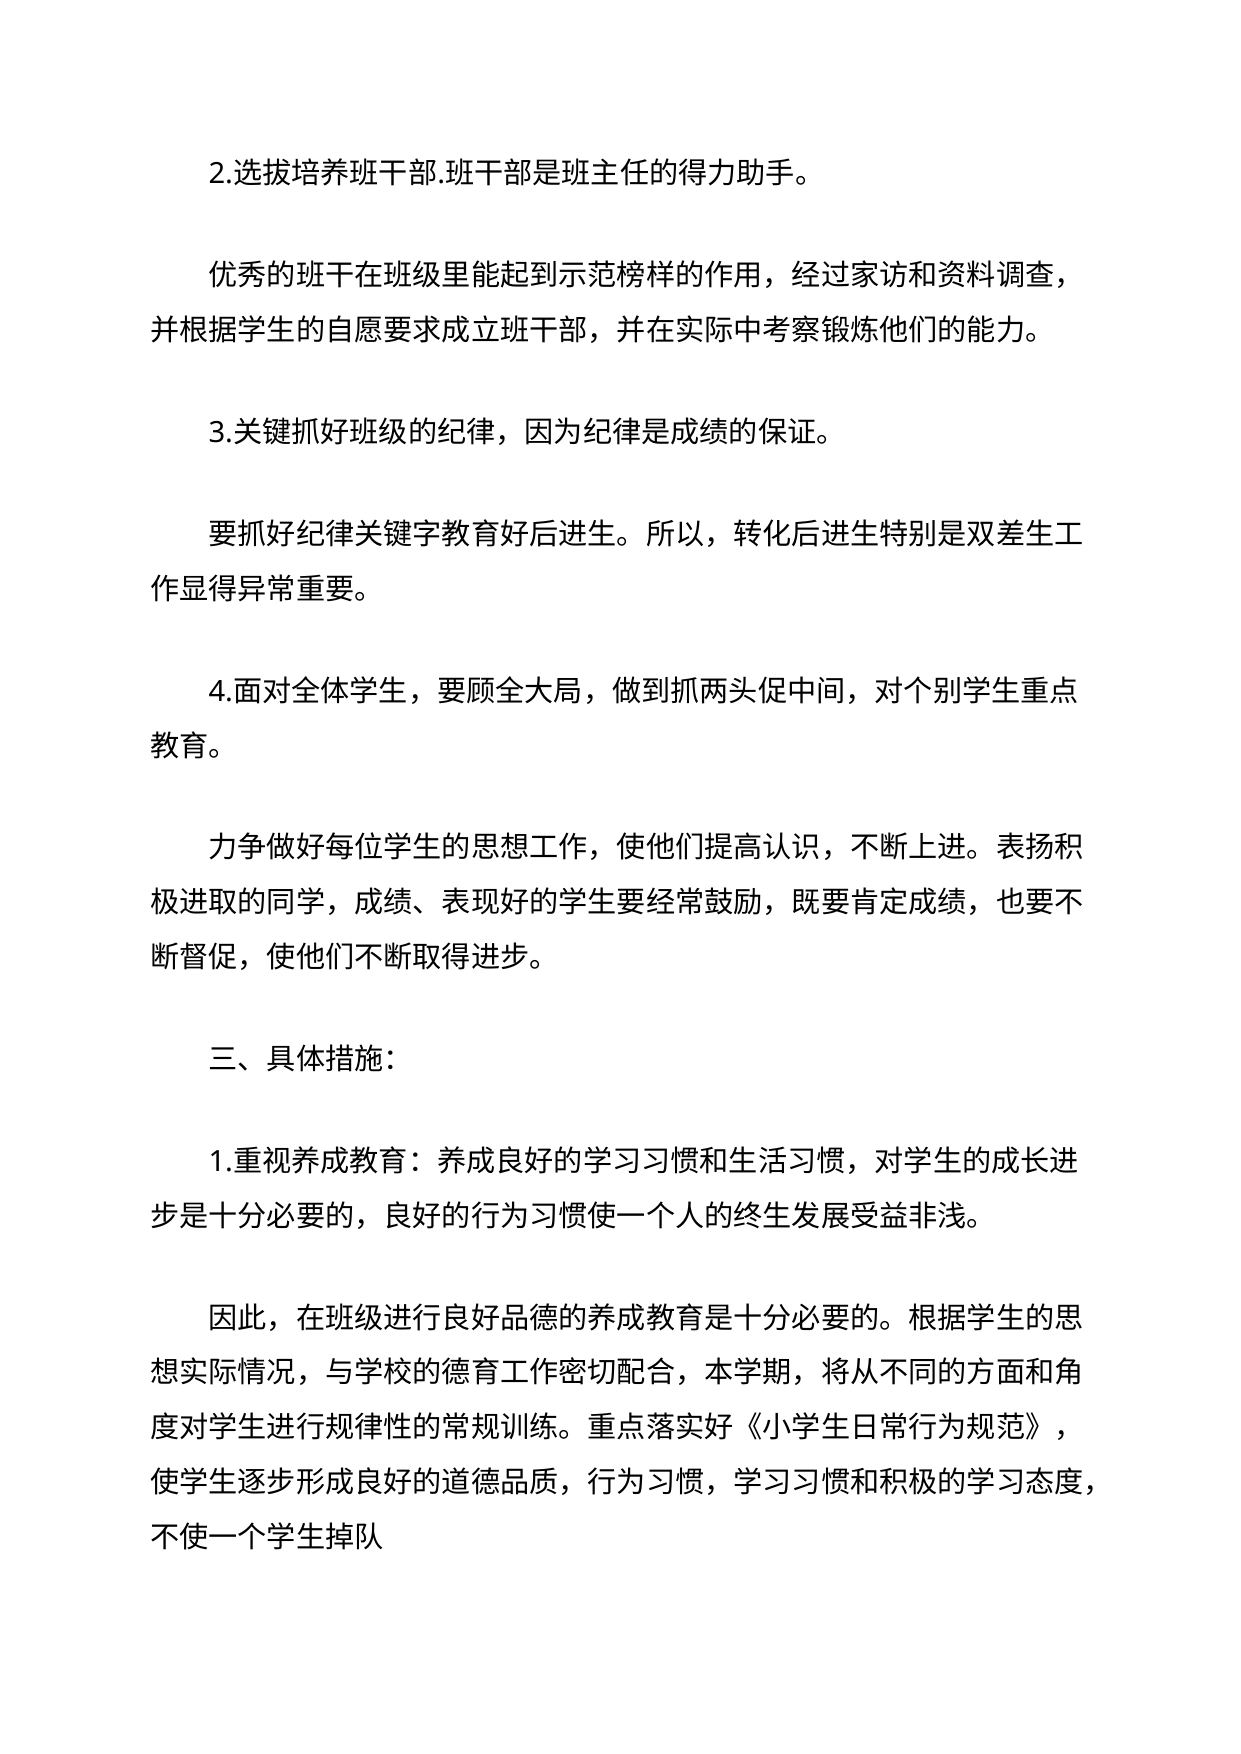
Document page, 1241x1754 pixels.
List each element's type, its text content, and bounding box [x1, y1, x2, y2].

text 3.关键抓好班级的纪律，因为纪律是成绩的保证。 [150, 409, 1090, 451]
text 要抓好纪律关键字教育好后进生。所以，转化后进生特别是双差生工作显得异常重要。 [150, 511, 1090, 608]
text 1.重视养成教育：养成良好的学习习惯和生活习惯，对学生的成长进步是十分必要的，良好的行为习惯使一个人的终生发展受益非浅。 [150, 1137, 1090, 1235]
text 力争做好每位学生的思想工作，使他们提高认识，不断上进。表扬积极进取的同学，成绩、表现好的学生要经常鼓励，既要肯定成绩，也要不断督促，使他们不断取得进步。 [150, 824, 1090, 976]
text 2.选拔培养班干部.班干部是班主任的得力助手。 [150, 150, 1090, 192]
text 三、具体措施： [150, 1036, 1090, 1078]
text 因此，在班级进行良好品德的养成教育是十分必要的。根据学生的思想实际情况，与学校的德育工作密切配合，本学期，将从不同的方面和角度对学生进行规律性的常规训练。重点落实好《小学生日常行为规范》，使学生逐步形成良好的道德品质，行为习惯，学习习惯和积极的学习态度，不使一个学生掉队 [150, 1294, 1090, 1556]
text 优秀的班干在班级里能起到示范榜样的作用，经过家访和资料调查，并根据学生的自愿要求成立班干部，并在实际中考察锻炼他们的能力。 [150, 252, 1090, 349]
text 4.面对全体学生，要顾全大局，做到抓两头促中间，对个别学生重点教育。 [150, 667, 1090, 764]
